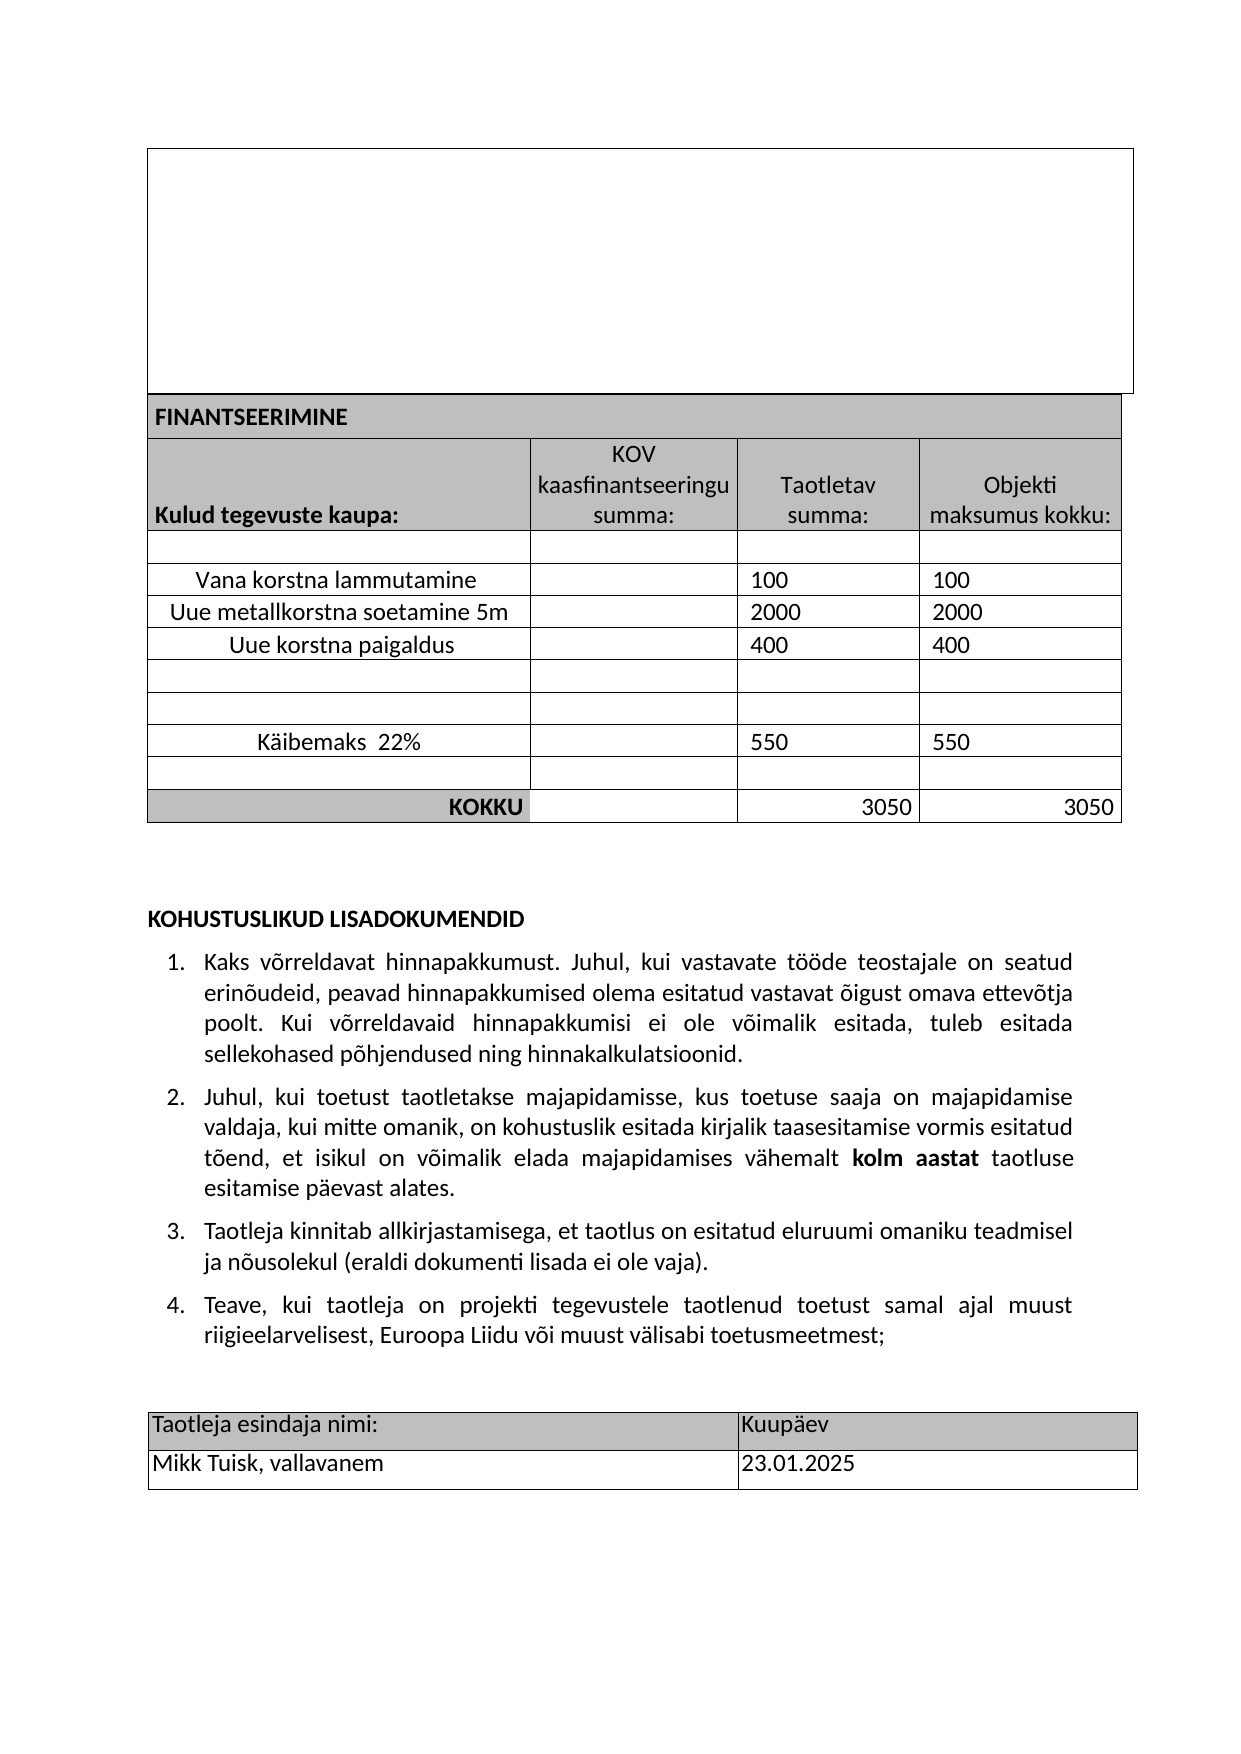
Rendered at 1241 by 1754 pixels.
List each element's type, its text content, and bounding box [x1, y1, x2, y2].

table_cell [148, 531, 530, 562]
table_cell 400 [920, 628, 1121, 659]
table_cell [920, 757, 1121, 788]
table_cell [148, 149, 1133, 393]
table_cell [920, 693, 1121, 724]
table_cell KOKKU [148, 790, 530, 822]
table_cell 23.01.2025 [739, 1451, 1137, 1489]
table_cell [148, 660, 530, 692]
list Kaks võrreldavat hinnapakkumust. Juhul, kui vastavate tööde teostajale on seatud erinõudeid, peavad hinnapakkumised olema esitatud vastavat õigust omava ettevõtja poolt. Kui võrreldavaid hinnapakkumisi ei ole võimalik esitada, tuleb esitada sellekohased põhjendused ning hinnakalkulatsioonid. [166, 946, 1074, 1068]
table_cell 100 [738, 564, 919, 595]
table_cell [531, 757, 737, 788]
list Taotleja kinnitab allkirjastamisega, et taotlus on esitatud eluruumi omaniku teadmisel ja nõusolekul (eraldi dokumenti lisada ei ole vaja). [166, 1215, 1074, 1276]
table_cell [531, 628, 737, 659]
table_cell [738, 693, 919, 724]
table_cell [531, 596, 737, 627]
table_cell [148, 757, 530, 788]
table_cell [920, 660, 1121, 692]
table_cell [531, 660, 737, 692]
table_cell [738, 660, 919, 692]
table_cell Käibemaks 22% [148, 725, 530, 756]
list Juhul, kui toetust taotletakse majapidamisse, kus toetuse saaja on majapidamise valdaja, kui mitte omanik, on kohustuslik esitada kirjalik taasesitamise vormis esitatud tõend, et isikul on võimalik elada majapidamises vähemalt kolm aastat taotluse esitamise päevast alates. [166, 1081, 1074, 1203]
table_cell 550 [738, 725, 919, 756]
table_cell [738, 757, 919, 788]
table_cell [531, 564, 737, 595]
table_cell [920, 531, 1121, 562]
table_cell [530, 790, 737, 822]
table_cell Uue metallkorstna soetamine 5m [148, 596, 530, 627]
table_cell Objekti maksumus kokku: [920, 439, 1121, 530]
table_header FINANTSEERIMINE [148, 395, 1121, 438]
table_cell [738, 531, 919, 562]
table_cell Taotletav summa: [738, 439, 919, 530]
table_cell Uue korstna paigaldus [148, 628, 530, 659]
table_cell 400 [738, 628, 919, 659]
table_cell [531, 693, 737, 724]
table_cell 550 [920, 725, 1121, 756]
table_cell 2000 [738, 596, 919, 627]
table_cell [531, 531, 737, 562]
table_cell Vana korstna lammutamine [148, 564, 530, 595]
table_cell Mikk Tuisk, vallavanem [149, 1451, 738, 1489]
table_cell 3050 [738, 790, 919, 822]
table_cell 100 [920, 564, 1121, 595]
table_header Taotleja esindaja nimi: [149, 1413, 738, 1450]
text KOHUSTUSLIKUD LISADOKUMENDID [148, 903, 1074, 934]
table_cell Kulud tegevuste kaupa: [148, 439, 530, 530]
table_cell [148, 693, 530, 724]
table_header Kuupäev [739, 1413, 1137, 1450]
table_cell 3050 [920, 790, 1121, 822]
table_cell [531, 725, 737, 756]
table_cell KOV kaasfinantseeringu summa: [531, 439, 737, 530]
table_cell 2000 [920, 596, 1121, 627]
list Teave, kui taotleja on projekti tegevustele taotlenud toetust samal ajal muust riigieelarvelisest, Euroopa Liidu või muust välisabi toetusmeetmest; [166, 1289, 1074, 1350]
